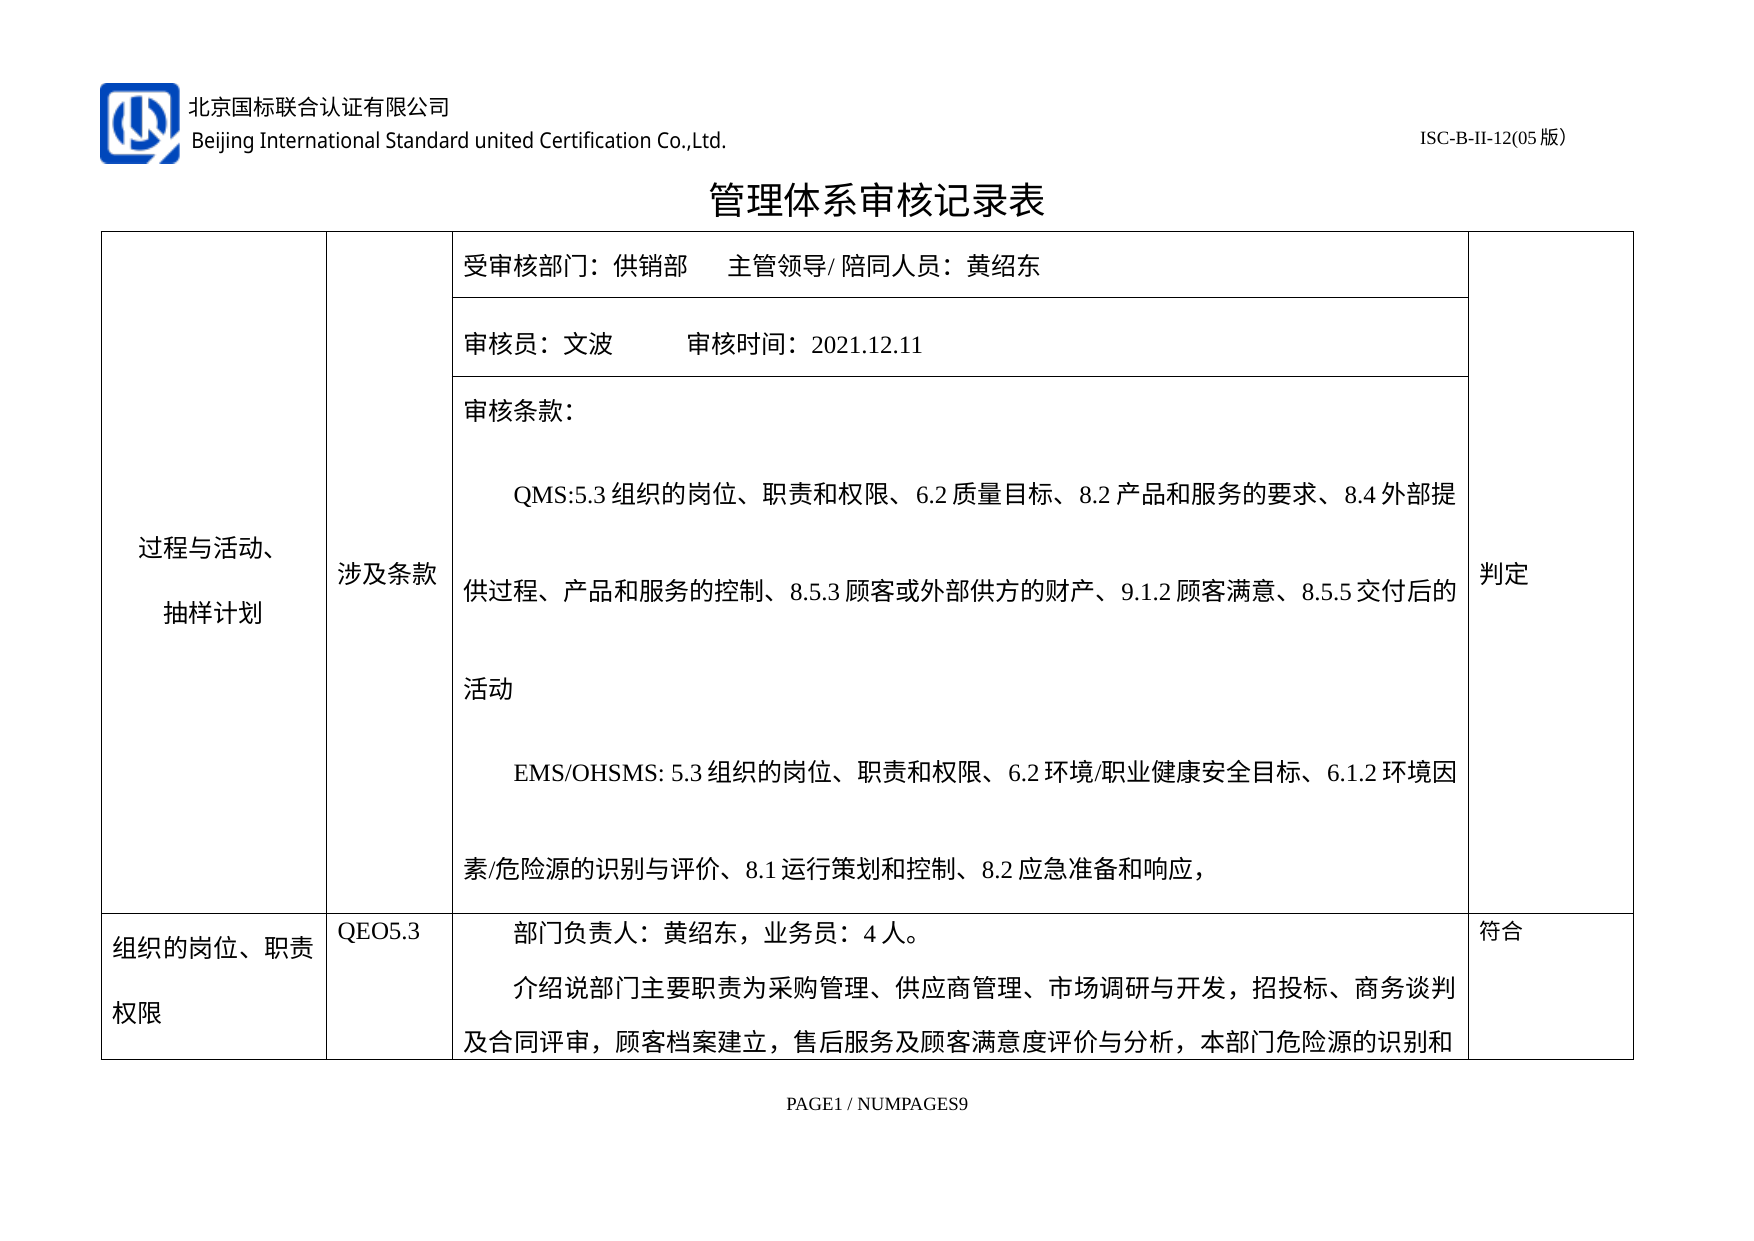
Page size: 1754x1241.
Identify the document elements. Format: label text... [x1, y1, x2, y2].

picture [100, 83, 180, 164]
table_cell QEO5.3 [327, 914, 452, 1059]
table_cell 组织的岗位、职责权限 [102, 914, 326, 1059]
table_cell 部门负责人：黄绍东，业务员：4人。 介绍说部门主要职责为采购管理、供应商管理、市场调研与开发，招投标、商务谈判及合同评审，顾客档案建立，售后服务及顾客满意度评价与分析，本部门危险源的识别和控制，本部门目标制定与实施，与相关方做好沟通等。 [453, 914, 1468, 1059]
table_header 过程与活动、 抽样计划 [102, 232, 326, 913]
table_header 受审核部门：供销部 主管领导/ 陪同人员：黄绍东 [453, 232, 1468, 297]
text 管理体系审核记录表 [112, 166, 1641, 231]
table_cell 审核员：文波 审核时间：2021.12.11 [453, 298, 1468, 376]
table_cell 符合 [1469, 914, 1633, 1059]
table_header 涉及条款 [327, 232, 452, 913]
table_header 判定 [1469, 232, 1633, 913]
table_cell 审核条款： QMS:5.3组织的岗位、职责和权限、6.2质量目标、8.2产品和服务的要求、8.4外部提供过程、产品和服务的控制、8.5.3顾客或外部供方的财产、9.1.2顾客满意、8.5.5交付后的活动 EMS/OHSMS: 5.3组织的岗位、职责和权限、6.2环境/职业健康安全目标、6.1.2环境因素/危险源的识别与评价、8.1运行策划和控制、8.2应急准备和响应， [453, 377, 1468, 913]
